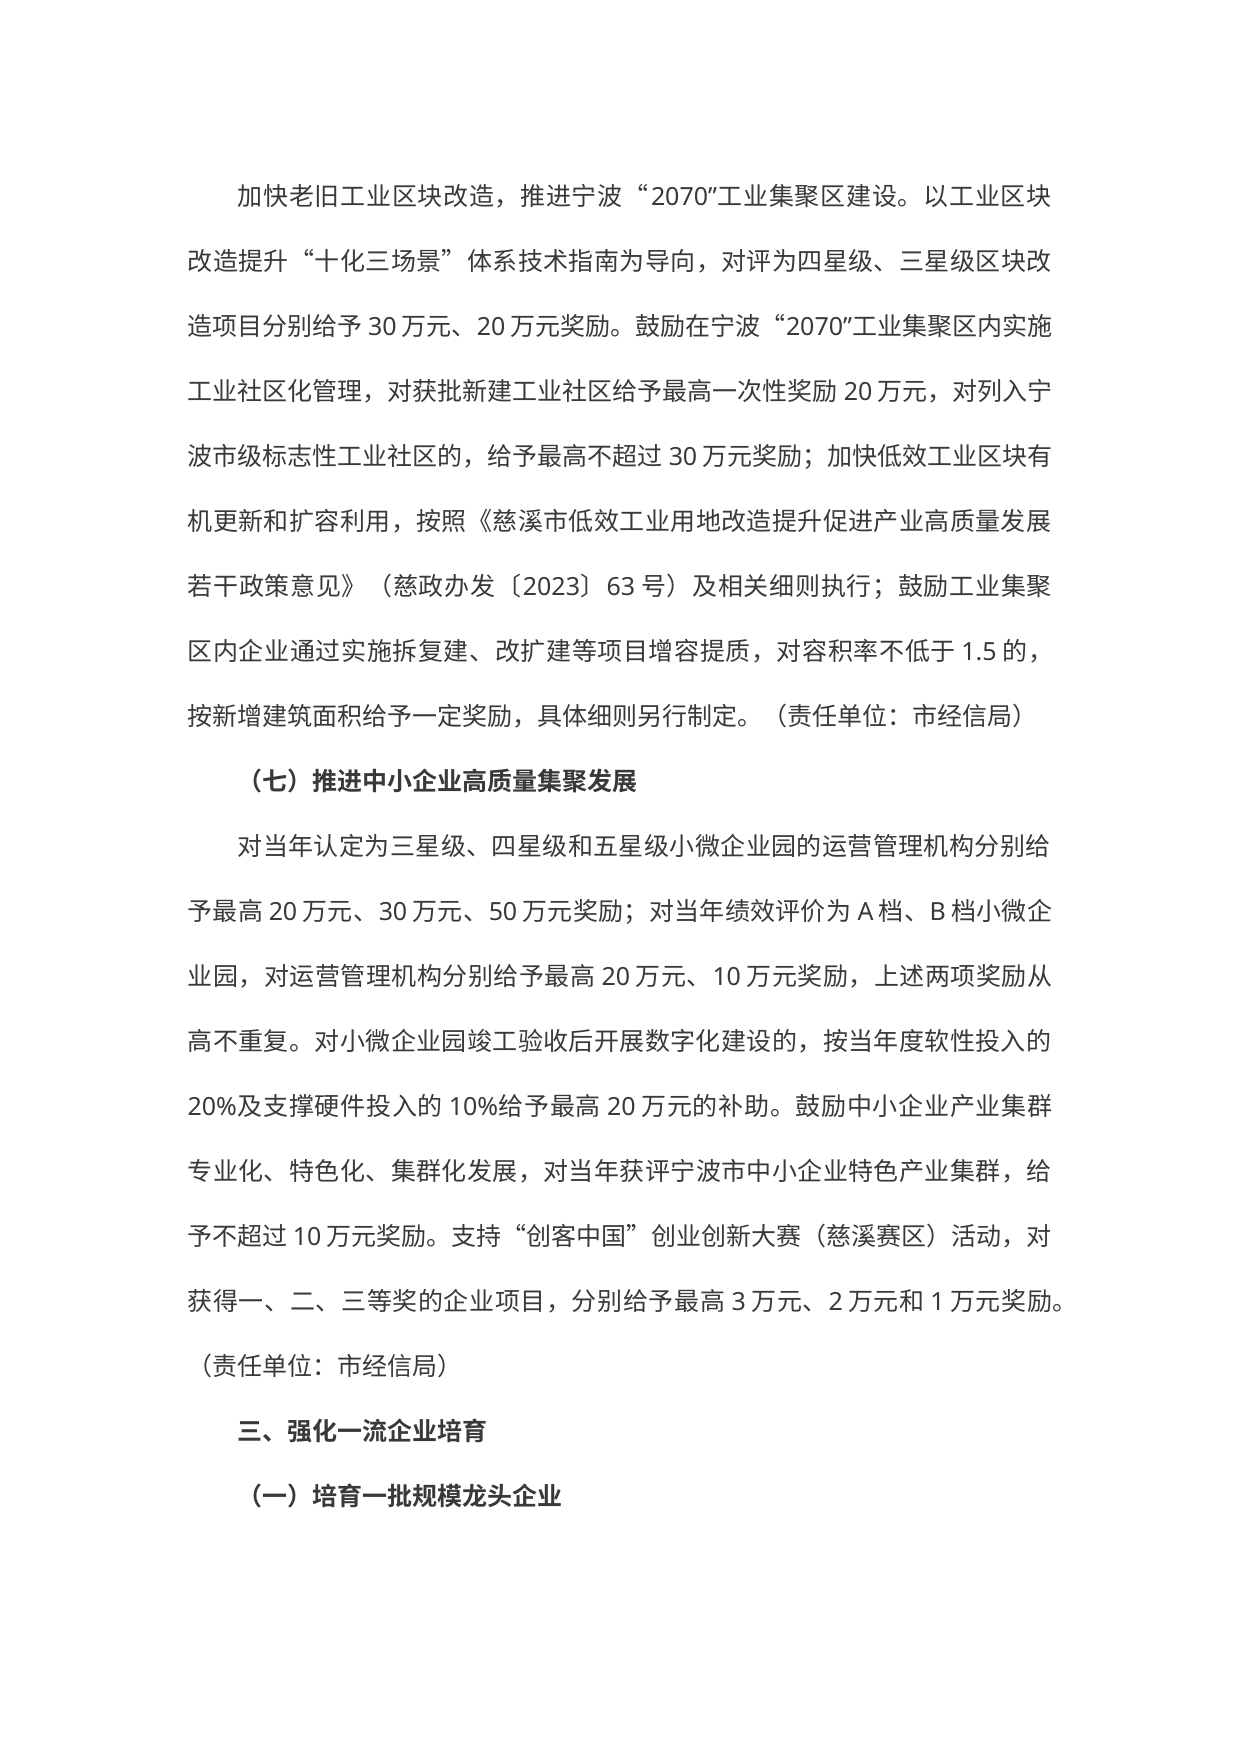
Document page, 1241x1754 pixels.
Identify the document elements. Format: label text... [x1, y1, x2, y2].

text 加快老旧工业区块改造，推进宁波“2070”工业集聚区建设。以工业区块改造提升“十化三场景”体系技术指南为导向，对评为四星级、三星级区块改造项目分别给予30万元、20万元奖励。鼓励在宁波“2070”工业集聚区内实施工业社区化管理，对获批新建工业社区给予最高一次性奖励20万元，对列入宁波市级标志性工业社区的，给予最高不超过30万元奖励；加快低效工业区块有机更新和扩容利用，按照《慈溪市低效工业用地改造提升促进产业高质量发展若干政策意见》（慈政办发〔2023〕63号）及相关细则执行；鼓励工业集聚区内企业通过实施拆复建、改扩建等项目增容提质，对容积率不低于1.5的，按新增建筑面积给予一定奖励，具体细则另行制定。（责任单位：市经信局） [187, 162, 1053, 747]
text 三、强化一流企业培育 [187, 1397, 1053, 1462]
text （七）推进中小企业高质量集聚发展 [187, 747, 1053, 812]
text （一）培育一批规模龙头企业 [187, 1462, 1053, 1527]
text 对当年认定为三星级、四星级和五星级小微企业园的运营管理机构分别给予最高20万元、30万元、50万元奖励；对当年绩效评价为A档、B档小微企业园，对运营管理机构分别给予最高20万元、10万元奖励，上述两项奖励从高不重复。对小微企业园竣工验收后开展数字化建设的，按当年度软性投入的20%及支撑硬件投入的10%给予最高20万元的补助。鼓励中小企业产业集群专业化、特色化、集群化发展，对当年获评宁波市中小企业特色产业集群，给予不超过10万元奖励。支持“创客中国”创业创新大赛（慈溪赛区）活动，对获得一、二、三等奖的企业项目，分别给予最高3万元、2万元和1万元奖励。（责任单位：市经信局） [187, 812, 1053, 1397]
